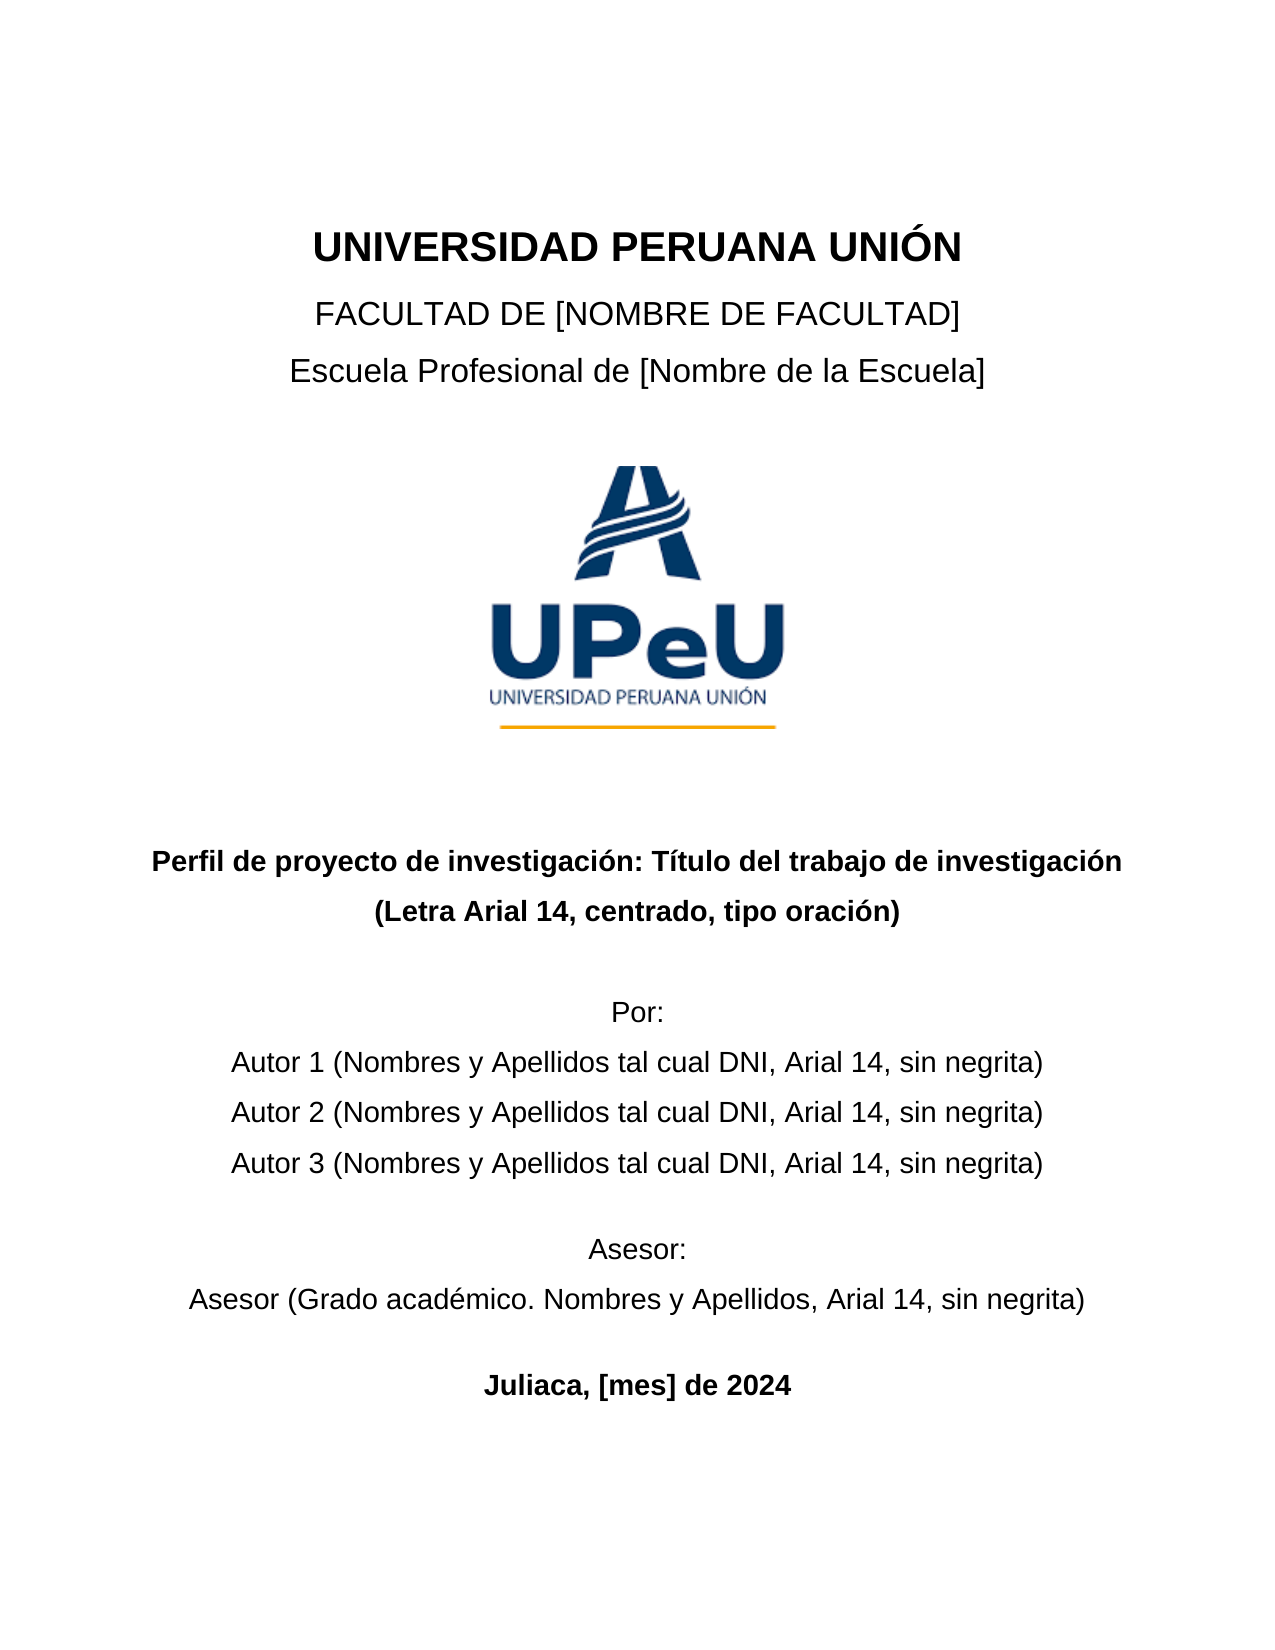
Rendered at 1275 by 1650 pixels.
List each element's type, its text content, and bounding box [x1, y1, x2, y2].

text Perfil de proyecto de investigación: Título del trabajo de investigación (Letra Arial 14, centrado, tipo oración) [150, 844, 1125, 928]
text Por: [150, 995, 1125, 1028]
picture [403, 466, 872, 729]
text Escuela Profesional de [Nombre de la Escuela] [150, 351, 1125, 390]
text Asesor: [150, 1232, 1125, 1265]
text FACULTAD DE [NOMBRE DE FACULTAD] [150, 294, 1125, 332]
text UNIVERSIDAD PERUANA UNIÓN [150, 222, 1125, 270]
text Autor 1 (Nombres y Apellidos tal cual DNI, Arial 14, sin negrita) [150, 1045, 1125, 1078]
text Autor 2 (Nombres y Apellidos tal cual DNI, Arial 14, sin negrita) [150, 1095, 1125, 1129]
text Juliaca, [mes] de 2024 [150, 1368, 1125, 1402]
text Asesor (Grado académico. Nombres y Apellidos, Arial 14, sin negrita) [150, 1282, 1125, 1316]
text Autor 3 (Nombres y Apellidos tal cual DNI, Arial 14, sin negrita) [150, 1146, 1125, 1179]
